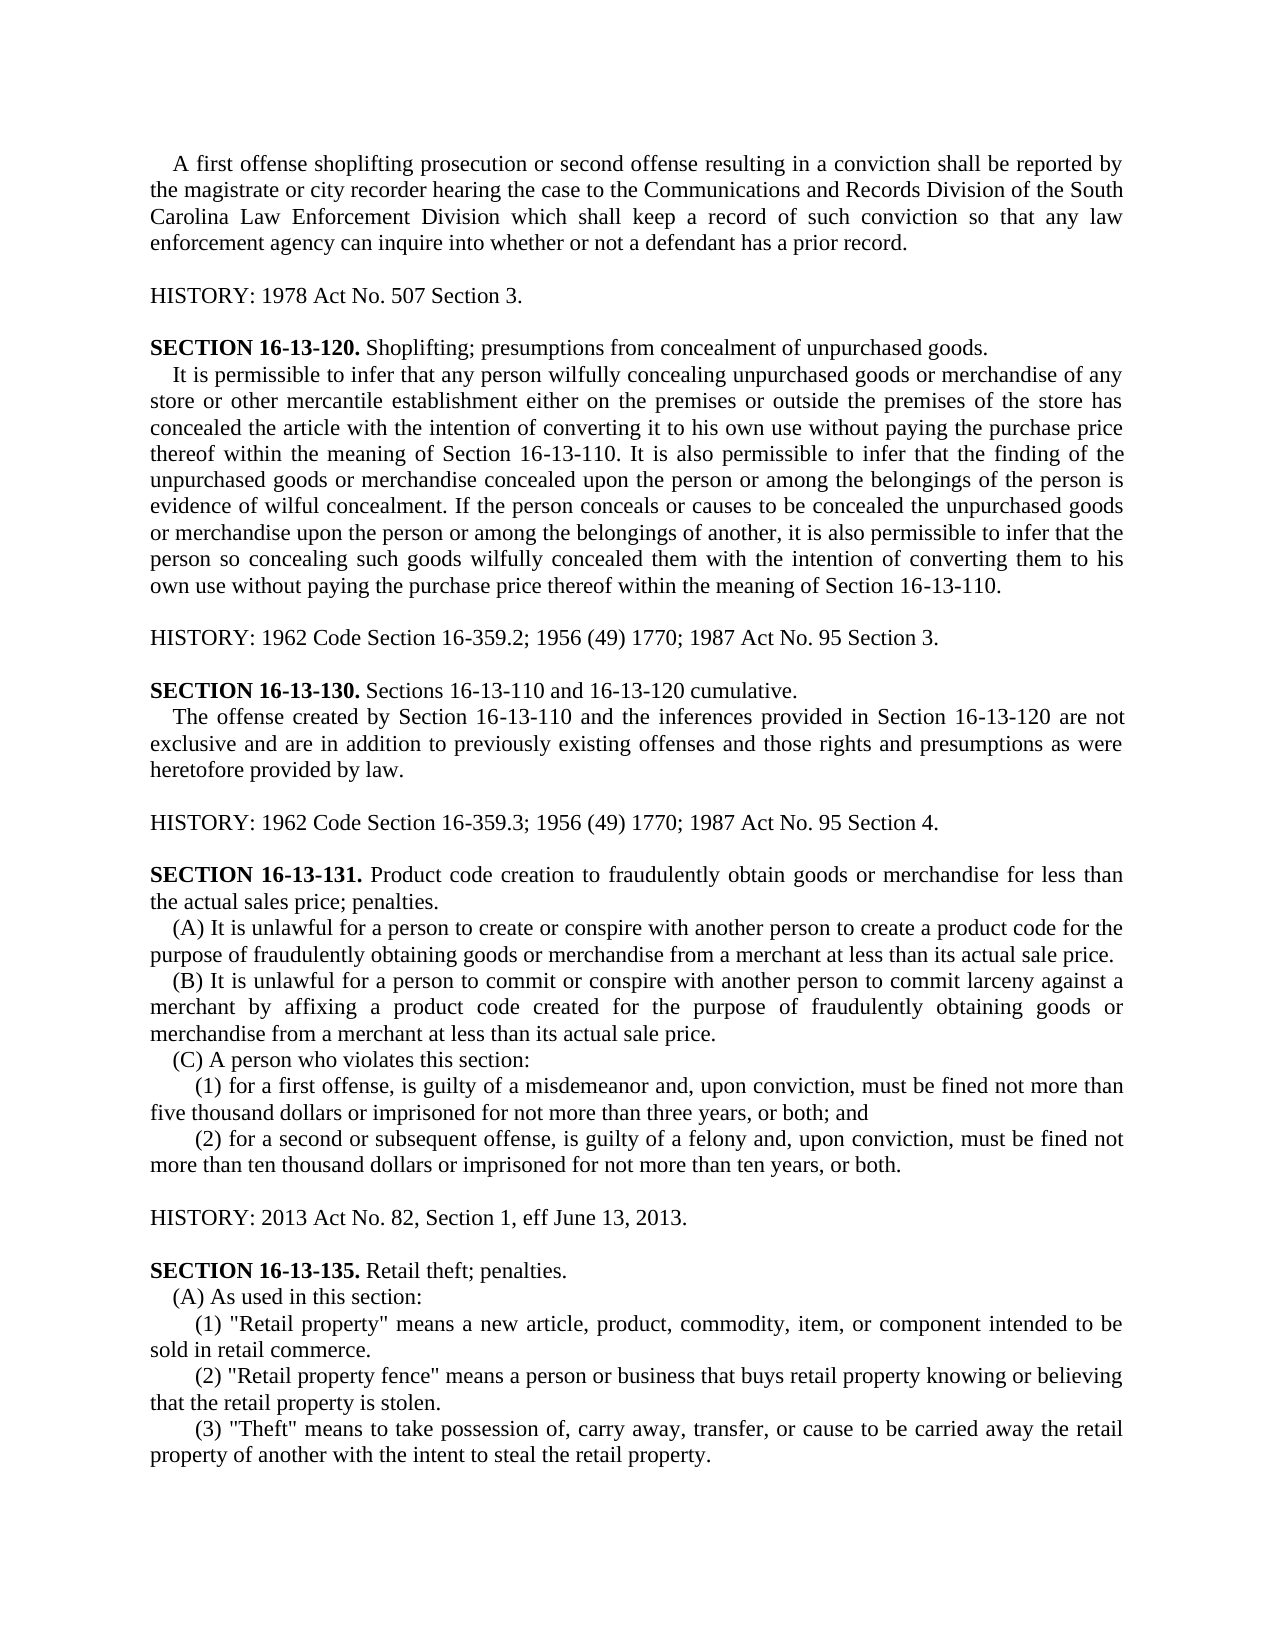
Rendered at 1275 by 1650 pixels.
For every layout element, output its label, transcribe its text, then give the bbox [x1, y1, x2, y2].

text (A) As used in this section: [150, 1283, 1125, 1309]
text It is permissible to infer that any person wilfully concealing unpurchased goods or merchandise of any store or other mercantile establishment either on the premises or outside the premises of the store has concealed the article with the intention of converting it to his own use without paying the purchase price thereof within the meaning of Section 16-13-110. It is also permissible to infer that the finding of the unpurchased goods or merchandise concealed upon the person or among the belongings of the person is evidence of wilful concealment. If the person conceals or causes to be concealed the unpurchased goods or merchandise upon the person or among the belongings of another, it is also permissible to infer that the person so concealing such goods wilfully concealed them with the intention of converting them to his own use without paying the purchase price thereof within the meaning of Section 16-13-110. [150, 361, 1125, 598]
text (1) "Retail property" means a new article, product, commodity, item, or component intended to be sold in retail commerce. [150, 1309, 1125, 1362]
text SECTION 16-13-130. Sections 16-13-110 and 16-13-120 cumulative. [150, 677, 1125, 703]
text SECTION 16-13-135. Retail theft; penalties. [150, 1257, 1125, 1283]
text SECTION 16-13-120. Shoplifting; presumptions from concealment of unpurchased goods. [150, 334, 1125, 361]
text (C) A person who violates this section: [150, 1046, 1125, 1072]
text HISTORY: 1962 Code Section 16-359.2; 1956 (49) 1770; 1987 Act No. 95 Section 3. [150, 624, 1125, 651]
text HISTORY: 1978 Act No. 507 Section 3. [150, 282, 1125, 308]
text A first offense shoplifting prosecution or second offense resulting in a conviction shall be reported by the magistrate or city recorder hearing the case to the Communications and Records Division of the South Carolina Law Enforcement Division which shall keep a record of such conviction so that any law enforcement agency can inquire into whether or not a defendant has a prior record. [150, 150, 1125, 255]
text (1) for a first offense, is guilty of a misdemeanor and, upon conviction, must be fined not more than five thousand dollars or imprisoned for not more than three years, or both; and [150, 1072, 1125, 1125]
text The offense created by Section 16-13-110 and the inferences provided in Section 16-13-120 are not exclusive and are in addition to previously existing offenses and those rights and presumptions as were heretofore provided by law. [150, 703, 1125, 782]
text (3) "Theft" means to take possession of, carry away, transfer, or cause to be carried away the retail property of another with the intent to steal the retail property. [150, 1415, 1125, 1468]
text SECTION 16-13-131. Product code creation to fraudulently obtain goods or merchandise for less than the actual sales price; penalties. [150, 862, 1125, 914]
text (B) It is unlawful for a person to commit or conspire with another person to commit larceny against a merchant by affixing a product code created for the purpose of fraudulently obtaining goods or merchandise from a merchant at less than its actual sale price. [150, 967, 1125, 1046]
text (2) for a second or subsequent offense, is guilty of a felony and, upon conviction, must be fined not more than ten thousand dollars or imprisoned for not more than ten years, or both. [150, 1125, 1125, 1178]
text (A) It is unlawful for a person to create or conspire with another person to create a product code for the purpose of fraudulently obtaining goods or merchandise from a merchant at less than its actual sale price. [150, 914, 1125, 967]
text HISTORY: 2013 Act No. 82, Section 1, eff June 13, 2013. [150, 1204, 1125, 1231]
text (2) "Retail property fence" means a person or business that buys retail property knowing or believing that the retail property is stolen. [150, 1362, 1125, 1415]
text HISTORY: 1962 Code Section 16-359.3; 1956 (49) 1770; 1987 Act No. 95 Section 4. [150, 809, 1125, 835]
